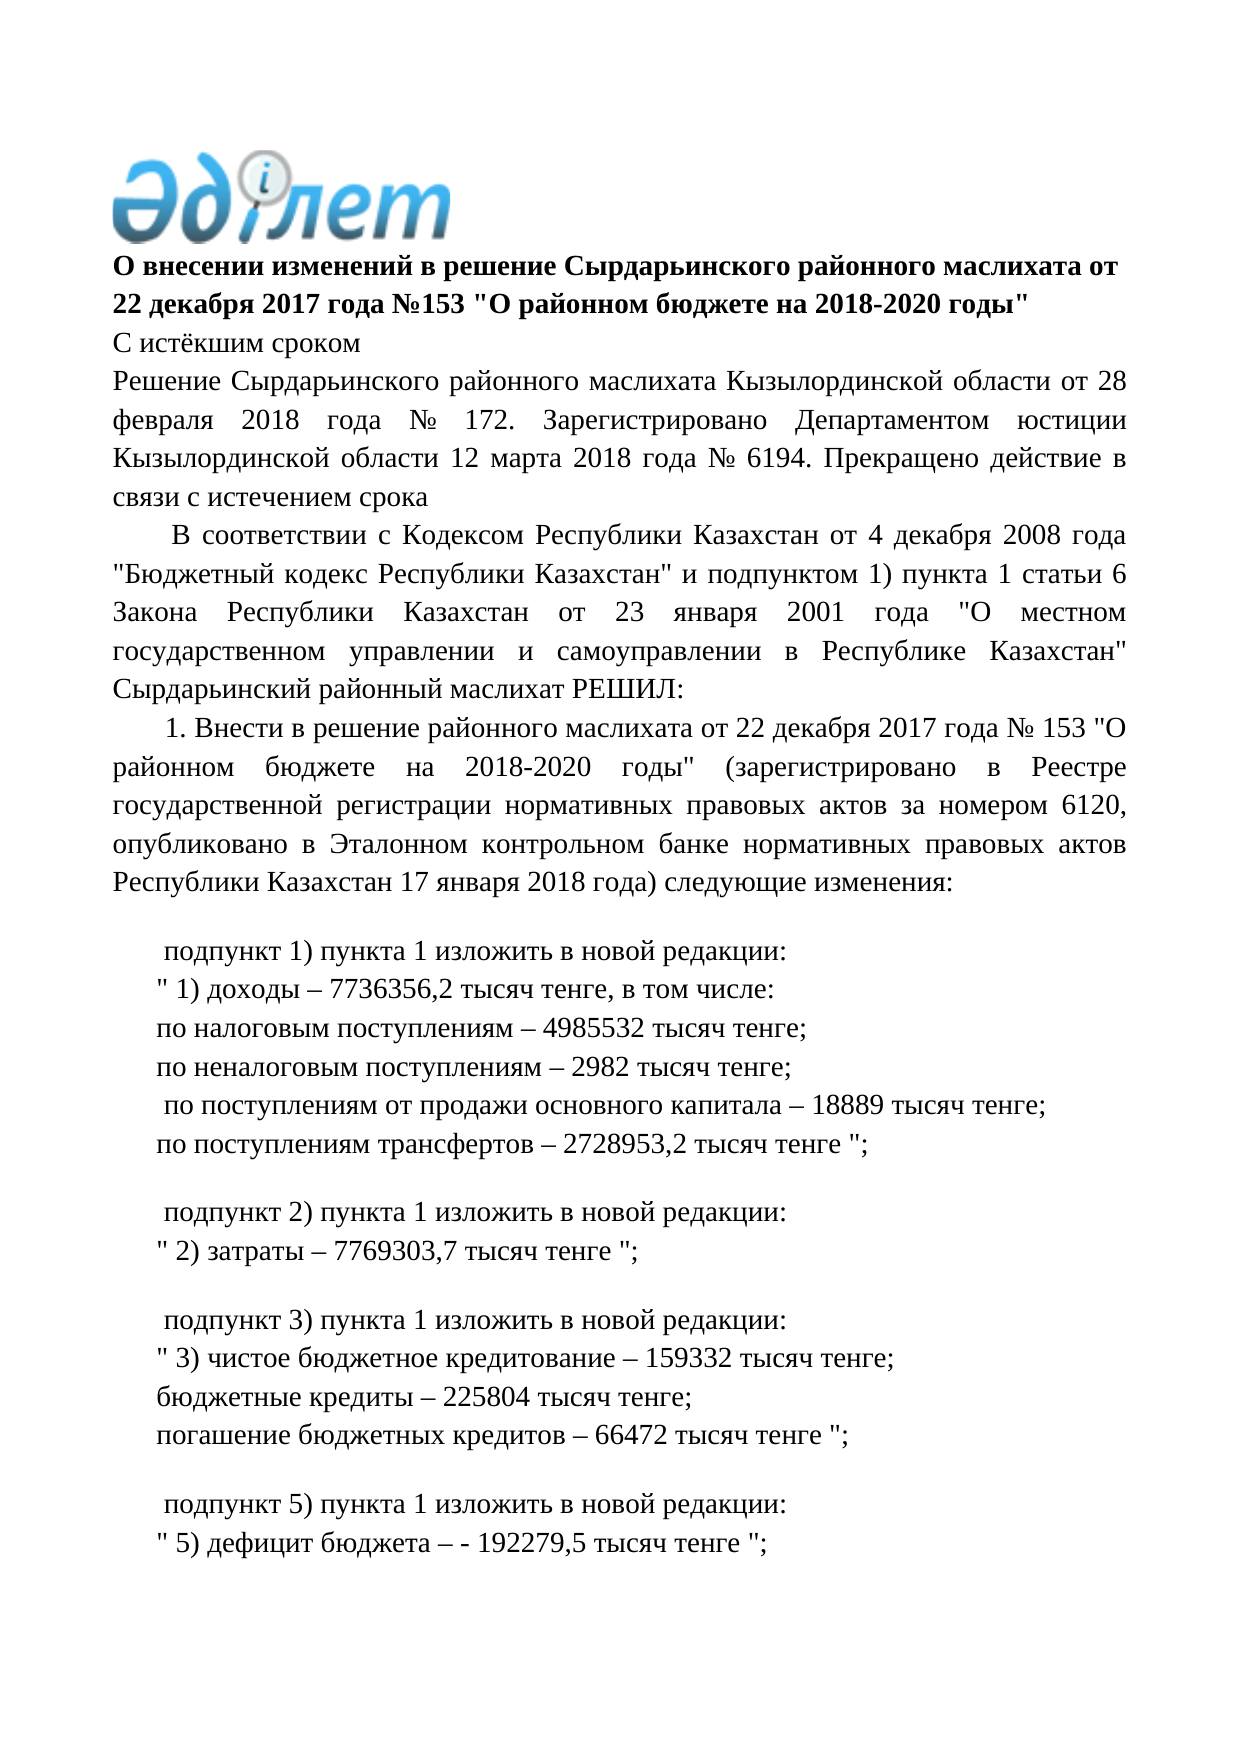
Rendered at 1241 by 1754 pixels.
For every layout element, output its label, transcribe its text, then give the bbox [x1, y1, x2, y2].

text по поступлениям от продажи основного капитала – 18889 тысяч тенге; [112, 1087, 1128, 1121]
text О внесении изменений в решение Сырдарьинского районного маслихата от 22 декабря 2017 года №153 "О районном бюджете на 2018-2020 годы" [112, 248, 1128, 320]
text подпункт 1) пункта 1 изложить в новой редакции: [112, 933, 1128, 967]
text " 2) затраты – 7769303,7 тысяч тенге "; [112, 1233, 1128, 1267]
text по неналоговым поступлениям – 2982 тысяч тенге; [112, 1049, 1128, 1082]
text " 1) доходы – 7736356,2 тысяч тенге, в том числе: [112, 972, 1128, 1005]
text по налоговым поступлениям – 4985532 тысяч тенге; [112, 1010, 1128, 1044]
text 1. Внести в решение районного маслихата от 22 декабря 2017 года № 153 "О районном бюджете на 2018-2020 годы" (зарегистрировано в Реестре государственной регистрации нормативных правовых актов за номером 6120, опубликовано в Эталонном контрольном банке нормативных правовых актов Республики Казахстан 17 января 2018 года) следующие изменения: [112, 710, 1128, 898]
text подпункт 3) пункта 1 изложить в новой редакции: [112, 1302, 1128, 1335]
text по поступлениям трансфертов – 2728953,2 тысяч тенге "; [112, 1126, 1128, 1159]
text " 3) чистое бюджетное кредитование – 159332 тысяч тенге; [112, 1340, 1128, 1374]
text подпункт 2) пункта 1 изложить в новой редакции: [112, 1194, 1128, 1228]
text погашение бюджетных кредитов – 66472 тысяч тенге "; [112, 1417, 1128, 1451]
text бюджетные кредиты – 225804 тысяч тенге; [112, 1379, 1128, 1412]
picture [112, 150, 451, 244]
text С истёкшим сроком [112, 325, 1128, 358]
text подпункт 5) пункта 1 изложить в новой редакции: [112, 1486, 1128, 1520]
text Решение Сырдарьинского районного маслихата Кызылординской области от 28 февраля 2018 года № 172. Зарегистрировано Департаментом юстиции Кызылординской области 12 марта 2018 года № 6194. Прекращено действие в связи с истечением срока [112, 363, 1128, 512]
text В соответствии с Кодексом Республики Казахстан от 4 декабря 2008 года "Бюджетный кодекс Республики Казахстан" и подпунктом 1) пункта 1 статьи 6 Закона Республики Казахстан от 23 января 2001 года "О местном государственном управлении и самоуправлении в Республике Казахстан" Сырдарьинский районный маслихат РЕШИЛ: [112, 517, 1128, 705]
text " 5) дефицит бюджета – - 192279,5 тысяч тенге "; [112, 1525, 1128, 1558]
